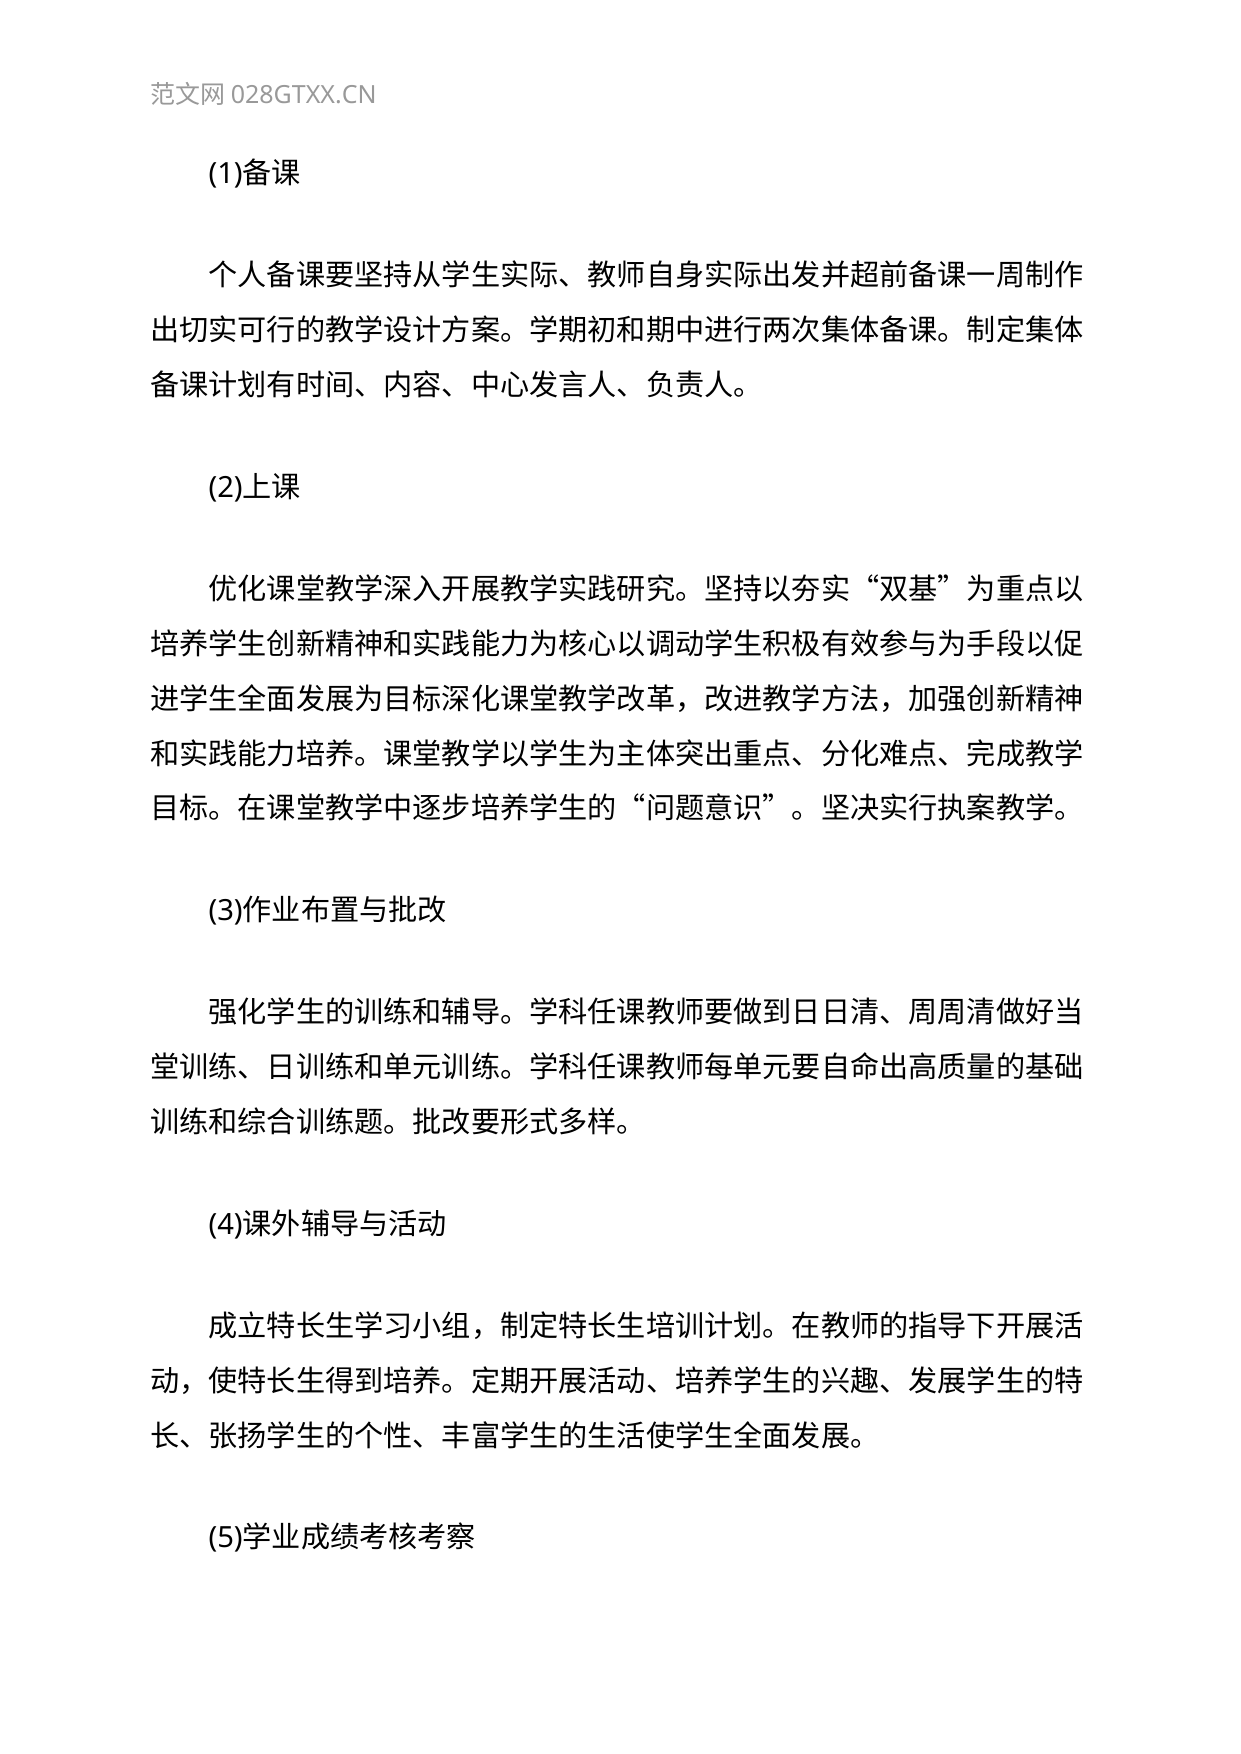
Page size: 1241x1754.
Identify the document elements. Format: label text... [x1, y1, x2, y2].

text 个人备课要坚持从学生实际、教师自身实际出发并超前备课一周制作出切实可行的教学设计方案。学期初和期中进行两次集体备课。制定集体备课计划有时间、内容、中心发言人、负责人。 [150, 252, 1090, 404]
text (3)作业布置与批改 [150, 887, 1090, 929]
text (2)上课 [150, 463, 1090, 506]
text 成立特长生学习小组，制定特长生培训计划。在教师的指导下开展活动，使特长生得到培养。定期开展活动、培养学生的兴趣、发展学生的特长、张扬学生的个性、丰富学生的生活使学生全面发展。 [150, 1302, 1090, 1454]
text (1)备课 [150, 150, 1090, 192]
text 强化学生的训练和辅导。学科任课教师要做到日日清、周周清做好当堂训练、日训练和单元训练。学科任课教师每单元要自命出高质量的基础训练和综合训练题。批改要形式多样。 [150, 989, 1090, 1141]
text (5)学业成绩考核考察 [150, 1514, 1090, 1556]
text 优化课堂教学深入开展教学实践研究。坚持以夯实“双基”为重点以培养学生创新精神和实践能力为核心以调动学生积极有效参与为手段以促进学生全面发展为目标深化课堂教学改革，改进教学方法，加强创新精神和实践能力培养。课堂教学以学生为主体突出重点、分化难点、完成教学目标。在课堂教学中逐步培养学生的“问题意识”。坚决实行执案教学。 [150, 566, 1090, 827]
text (4)课外辅导与活动 [150, 1200, 1090, 1243]
